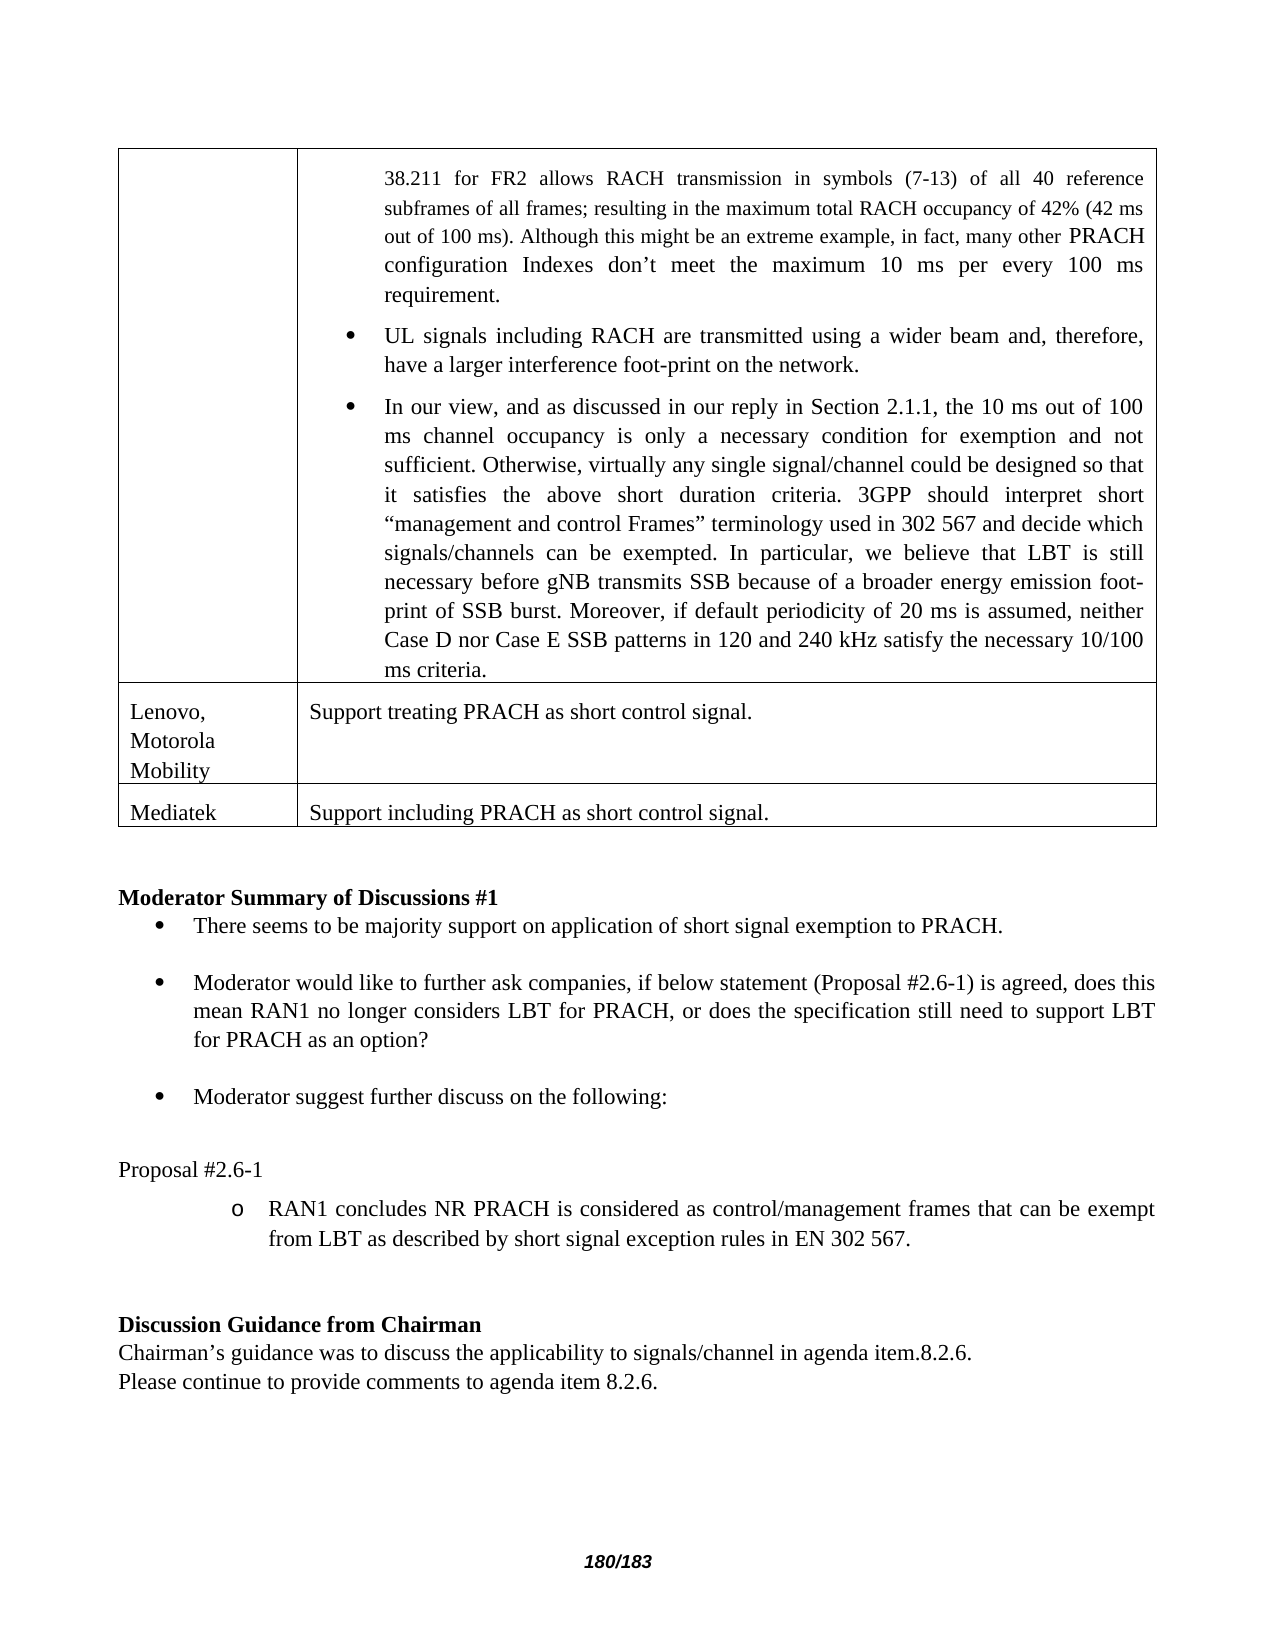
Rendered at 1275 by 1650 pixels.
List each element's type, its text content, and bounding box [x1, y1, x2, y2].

text Moderator Summary of Discussions #1 [118, 884, 1157, 910]
list There seems to be majority support on application of short signal exemption to PRACH. [156, 912, 1157, 938]
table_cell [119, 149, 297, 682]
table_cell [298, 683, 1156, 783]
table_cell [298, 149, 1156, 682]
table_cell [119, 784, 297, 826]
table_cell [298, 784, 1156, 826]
text Chairman’s guidance was to discuss the applicability to signals/channel in agenda item.8.2.6. [118, 1339, 1157, 1366]
list Moderator suggest further discuss on the following: [156, 1083, 1157, 1109]
list RAN1 concludes NR PRACH is considered as control/management frames that can be exempt from LBT as described by short signal exception rules in EN 302 567. [231, 1195, 1157, 1252]
text Discussion Guidance from Chairman [118, 1311, 1157, 1337]
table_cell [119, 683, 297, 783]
list Moderator would like to further ask companies, if below statement (Proposal #2.6-1) is agreed, does this mean RAN1 no longer considers LBT for PRACH, or does the specification still need to support LBT for PRACH as an option? [156, 969, 1157, 1052]
subtitle Proposal #2.6-1 [118, 1156, 1157, 1183]
text Please continue to provide comments to agenda item 8.2.6. [118, 1368, 1157, 1394]
